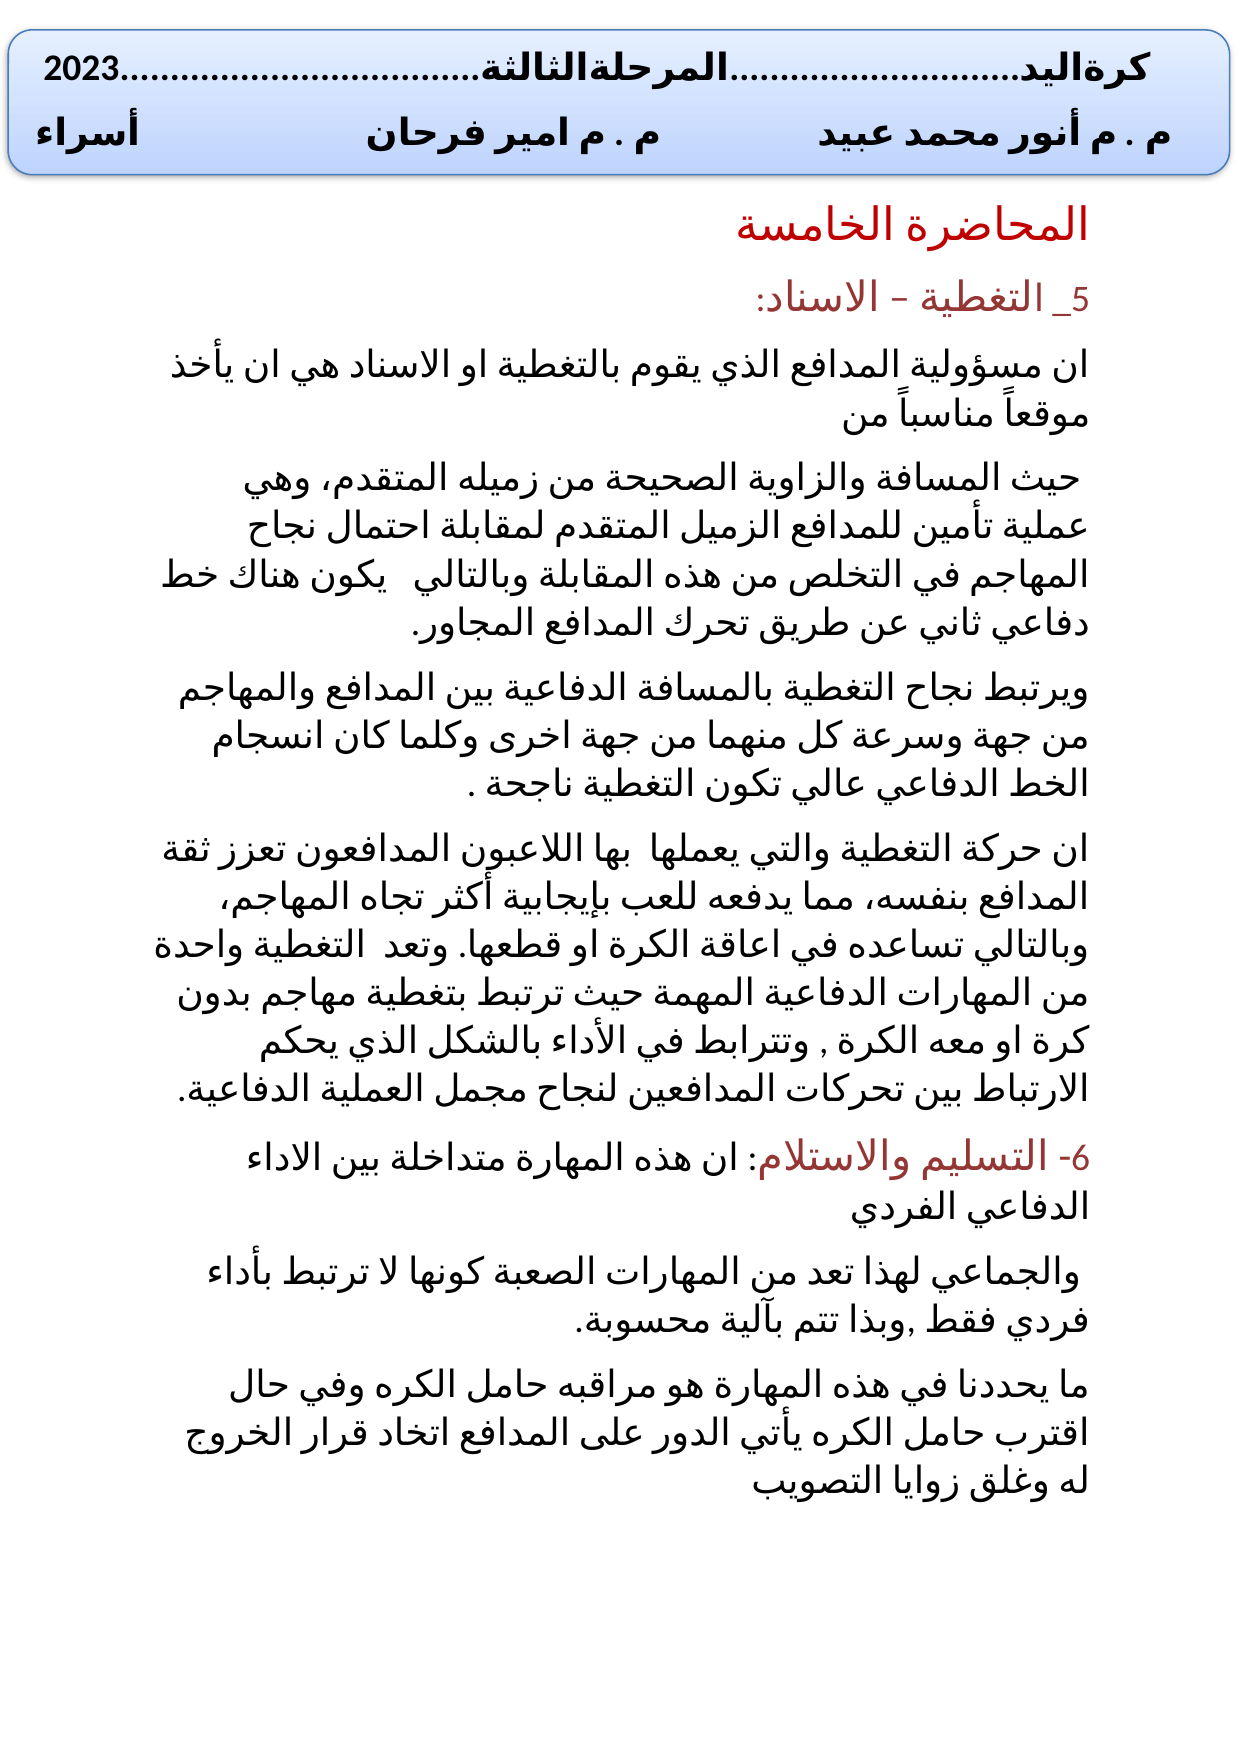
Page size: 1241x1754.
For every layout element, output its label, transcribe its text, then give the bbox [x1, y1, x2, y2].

text ان حركة التغطية والتي يعملها بها اللاعبون المدافعون تعزز ثقة المدافع بنفسه، مما يدفعه للعب بإيجابية أكثر تجاه المهاجم، وبالتالي تساعده في اعاقة الكرة او قطعها. وتعد التغطية واحدة من المهارات الدفاعية المهمة حيث ترتبط بتغطية مهاجم بدون كرة او معه الكرة , وتترابط في الأداء بالشكل الذي يحكم الارتباط بين تحركات المدافعين لنجاح مجمل العملية الدفاعية. [150, 824, 1090, 1111]
text 5_ التغطية – الاسناد: [150, 271, 1090, 322]
text ما يحددنا في هذه المهارة هو مراقبه حامل الكره وفي حال اقترب حامل الكره يأتي الدور على المدافع اتخاد قرار الخروج له وغلق زوايا التصويب [150, 1361, 1090, 1503]
text والجماعي لهذا تعد من المهارات الصعبة كونها لا ترتبط بأداء فردي فقط ,وبذا تتم بآلية محسوبة. [150, 1248, 1090, 1342]
text المحاضرة الخامسة [150, 196, 1090, 252]
text 6- التسليم والاستلام: ان هذه المهارة متداخلة بين الاداء الدفاعي الفردي [150, 1130, 1090, 1229]
text حيث المسافة والزاوية الصحيحة من زميله المتقدم، وهي عملية تأمين للمدافع الزميل المتقدم لمقابلة احتمال نجاح المهاجم في التخلص من هذه المقابلة وبالتالي يكون هناك خط دفاعي ثاني عن طريق تحرك المدافع المجاور. [150, 454, 1090, 644]
text ان مسؤولية المدافع الذي يقوم بالتغطية او الاسناد هي ان يأخذ موقعاً مناسباً من [150, 341, 1090, 435]
text ويرتبط نجاح التغطية بالمسافة الدفاعية بين المدافع والمهاجم من جهة وسرعة كل منهما من جهة اخرى وكلما كان انسجام الخط الدفاعي عالي تكون التغطية ناجحة . [150, 663, 1090, 806]
